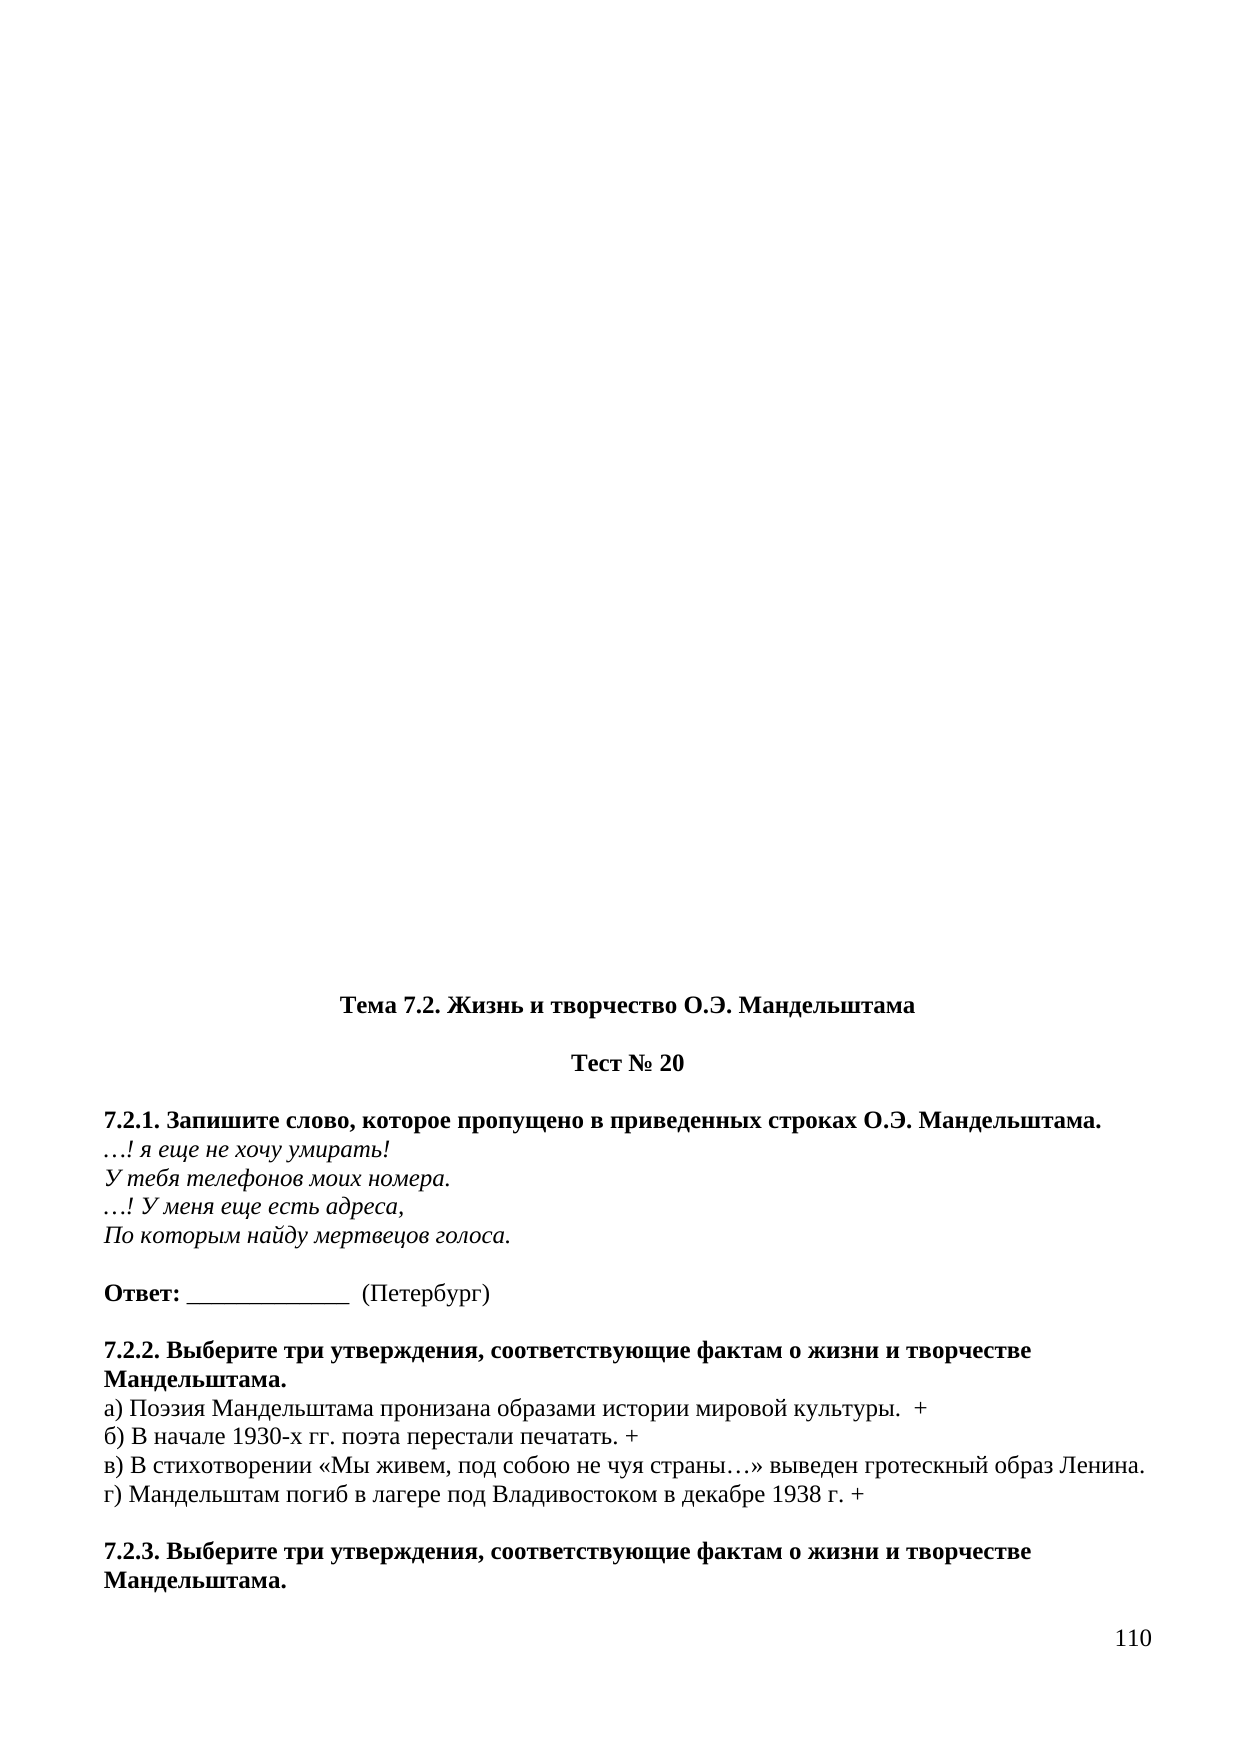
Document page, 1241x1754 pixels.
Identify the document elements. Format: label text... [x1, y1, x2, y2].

text Тема 7.2. Жизнь и творчество О.Э. Мандельштама [103, 990, 1152, 1019]
text …! У меня еще есть адреса, [103, 1191, 1152, 1220]
text Ответ: _____________ (Петербург) [103, 1278, 1152, 1306]
text г) Мандельштам погиб в лагере под Владивостоком в декабре 1938 г. + [103, 1479, 1152, 1508]
text 7.2.1. Запишите слово, которое пропущено в приведенных строках О.Э. Мандельштама. [103, 1105, 1152, 1134]
text Тест № 20 [103, 1048, 1152, 1076]
text а) Поэзия Мандельштама пронизана образами истории мировой культуры. + [103, 1393, 1152, 1421]
text …! я еще не хочу умирать! [103, 1134, 1152, 1163]
text По которым найду мертвецов голоса. [103, 1220, 1152, 1249]
text У тебя телефонов моих номера. [103, 1163, 1152, 1191]
text в) В стихотворении «Мы живем, под собою не чуя страны…» выведен гротескный образ Ленина. [103, 1450, 1152, 1479]
text 7.2.2. Выберите три утверждения, соответствующие фактам о жизни и творчестве Мандельштама. [103, 1335, 1152, 1393]
text б) В начале 1930-х гг. поэта перестали печатать. + [103, 1421, 1152, 1450]
text 7.2.3. Выберите три утверждения, соответствующие фактам о жизни и творчестве Мандельштама. [103, 1536, 1152, 1594]
